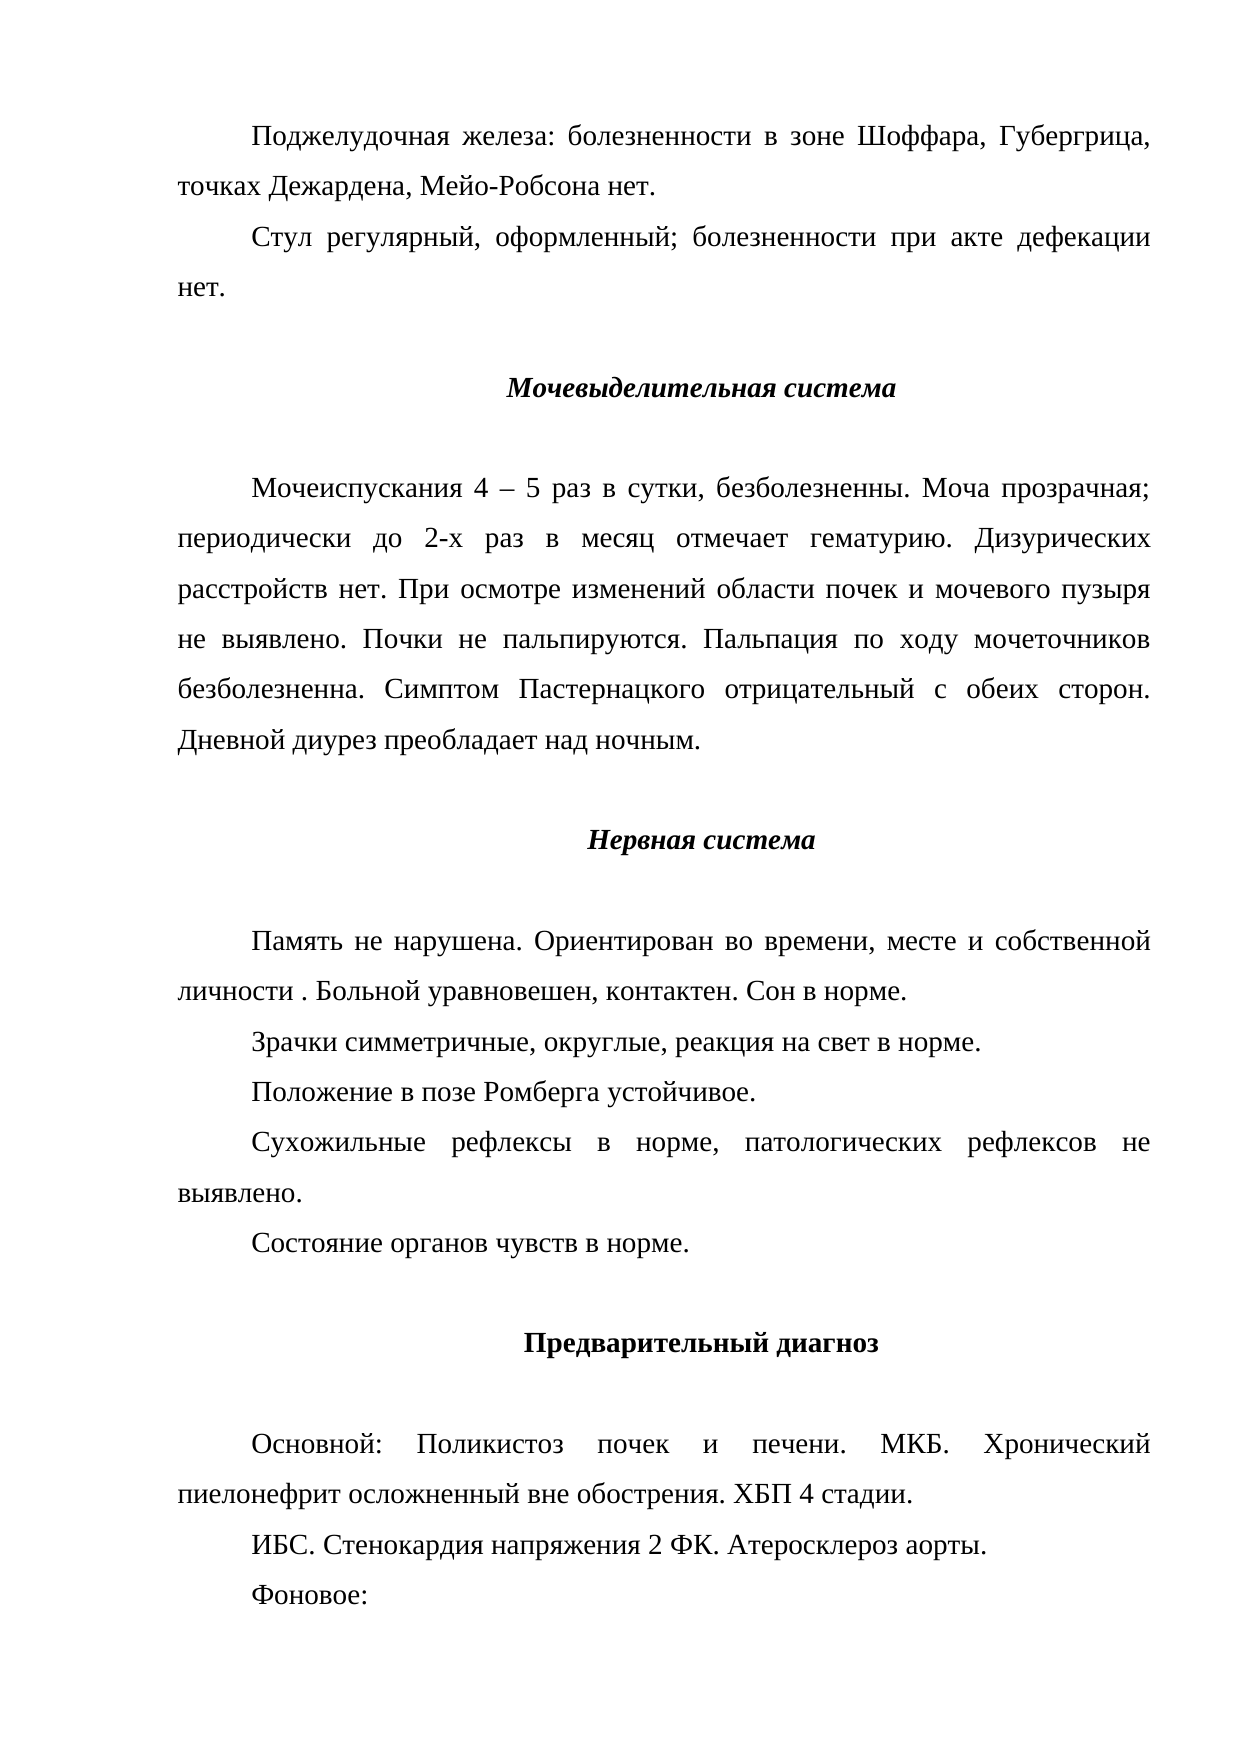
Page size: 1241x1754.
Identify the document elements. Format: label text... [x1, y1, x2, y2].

text Состояние органов чувств в норме. [177, 1225, 1152, 1258]
text Память не нарушена. Ориентирован во времени, месте и собственной личности . Больной уравновешен, контактен. Сон в норме. [177, 923, 1152, 1007]
text Сухожильные рефлексы в норме, патологических рефлексов не выявлено. [177, 1124, 1152, 1208]
text Мочеиспускания 4 – 5 раз в сутки, безболезненны. Моча прозрачная; периодически до 2-х раз в месяц отмечает гематурию. Дизурических расстройств нет. При осмотре изменений области почек и мочевого пузыря не выявлено. Почки не пальпируются. Пальпация по ходу мочеточников безболезненна. Симптом Пастернацкого отрицательный с обеих сторон. Дневной диурез преобладает над ночным. [177, 470, 1152, 755]
text Основной: Поликистоз почек и печени. МКБ. Хронический пиелонефрит осложненный вне обострения. ХБП 4 стадии. [177, 1426, 1152, 1510]
text Предварительный диагноз [177, 1326, 1152, 1359]
text Зрачки симметричные, округлые, реакция на свет в норме. [177, 1024, 1152, 1057]
text Положение в позе Ромберга устойчивое. [177, 1074, 1152, 1108]
text Стул регулярный, оформленный; болезненности при акте дефекации нет. [177, 219, 1152, 303]
text Мочевыделительная система [177, 370, 1152, 403]
text Поджелудочная железа: болезненности в зоне Шоффара, Губергрица, точках Дежардена, Мейо-Робсона нет. [177, 118, 1152, 202]
text Нервная система [177, 822, 1152, 856]
text ИБС. Стенокардия напряжения 2 ФК. Атеросклероз аорты. [177, 1527, 1152, 1560]
text Фоновое: [177, 1577, 1152, 1611]
